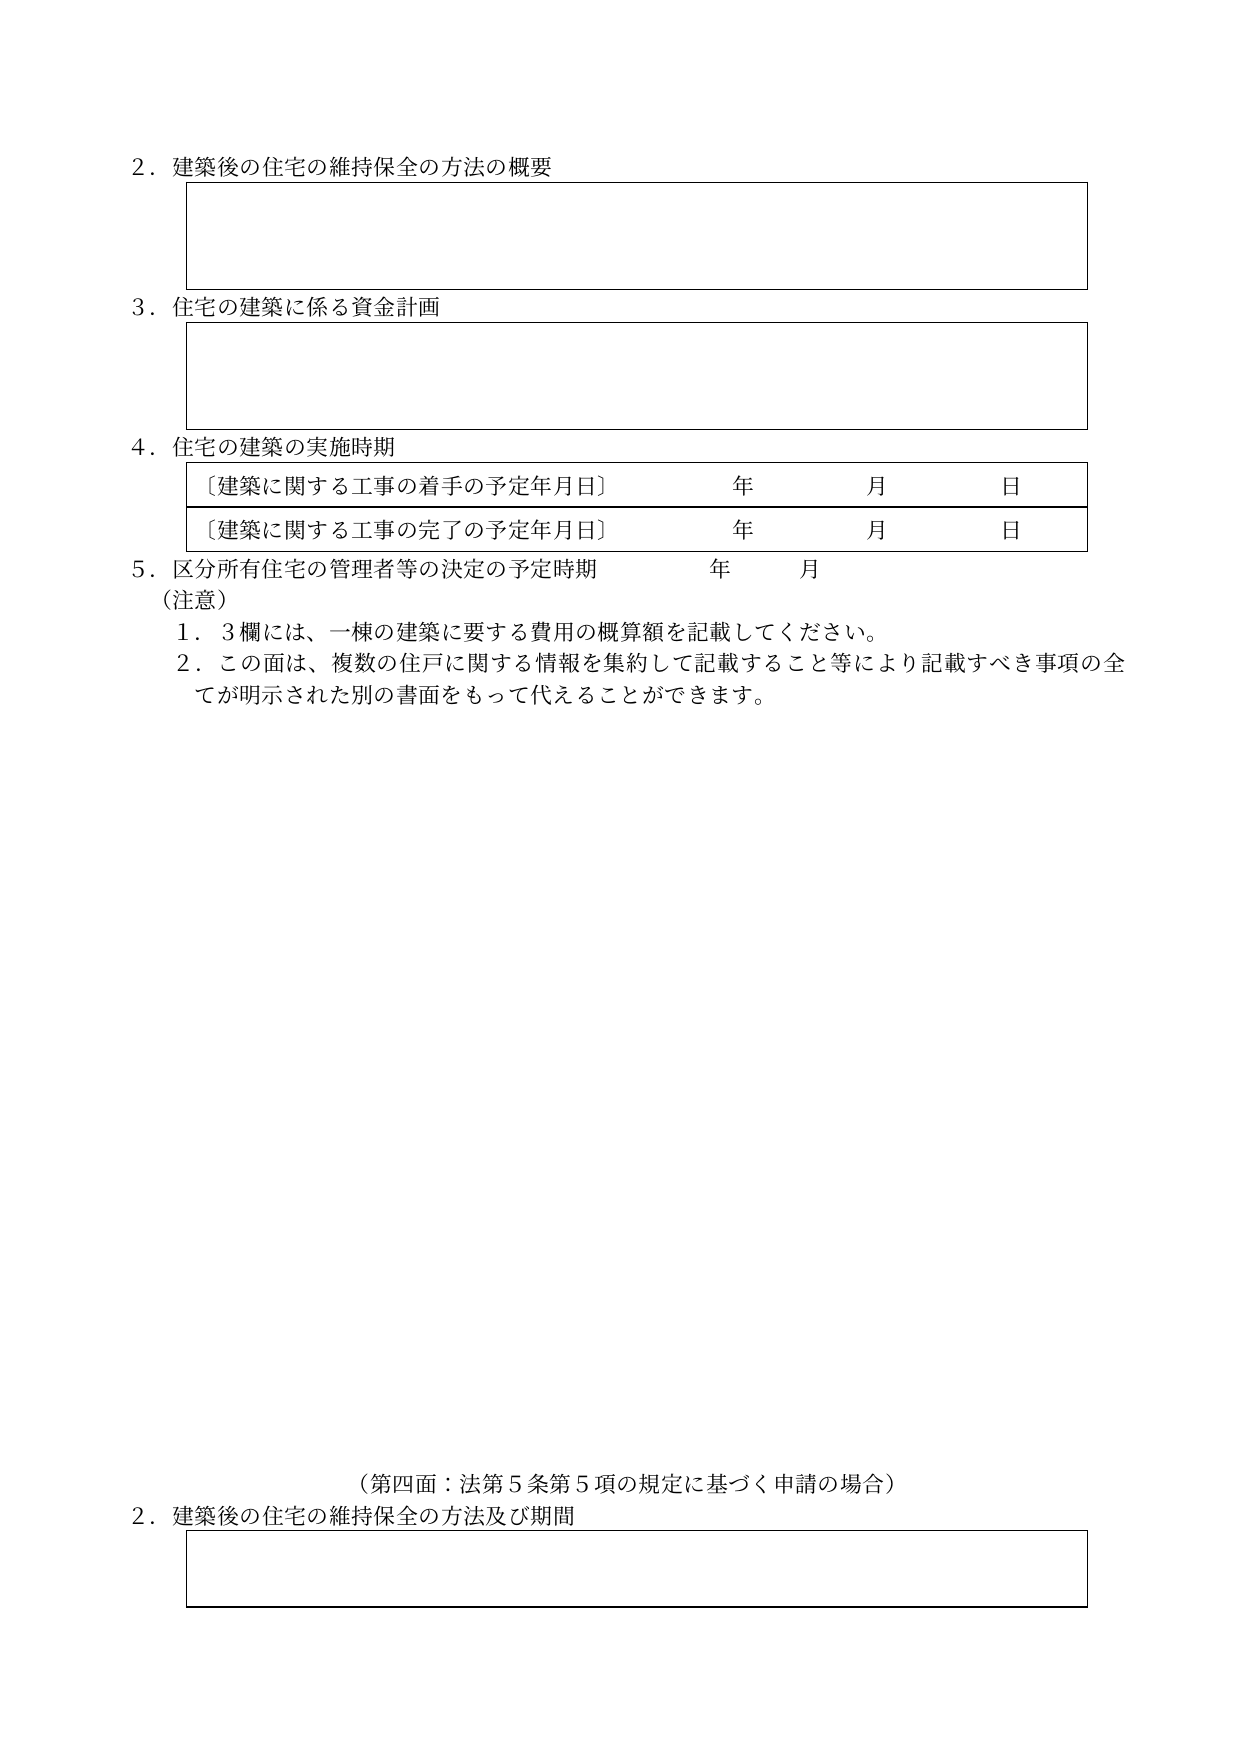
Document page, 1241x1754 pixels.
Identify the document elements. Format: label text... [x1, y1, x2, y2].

table_header [187, 323, 1087, 429]
text ２．この面は、複数の住戸に関する情報を集約して記載すること等により記載すべき事項の全てが明示された別の書面をもって代えることができます。 [172, 647, 1128, 710]
table_cell 〔建築に関する工事の完了の予定年月日〕 年 月 日 [187, 508, 1087, 551]
text （注意） [150, 583, 1128, 615]
text １．３欄には、一棟の建築に要する費用の概算額を記載してください。 [172, 615, 1128, 647]
text ３．住宅の建築に係る資金計画 [127, 290, 1128, 322]
text ２．建築後の住宅の維持保全の方法及び期間 [127, 1499, 1128, 1530]
table_header [187, 1531, 1087, 1606]
table_header 〔建築に関する工事の着手の予定年月日〕 年 月 日 [187, 463, 1087, 506]
text ２．建築後の住宅の維持保全の方法の概要 [127, 150, 1128, 182]
text ５．区分所有住宅の管理者等の決定の予定時期 年 月 [127, 552, 1128, 583]
text ４．住宅の建築の実施時期 [127, 430, 1128, 462]
table_header [187, 183, 1087, 289]
text （第四面：法第５条第５項の規定に基づく申請の場合） [127, 1467, 1128, 1499]
